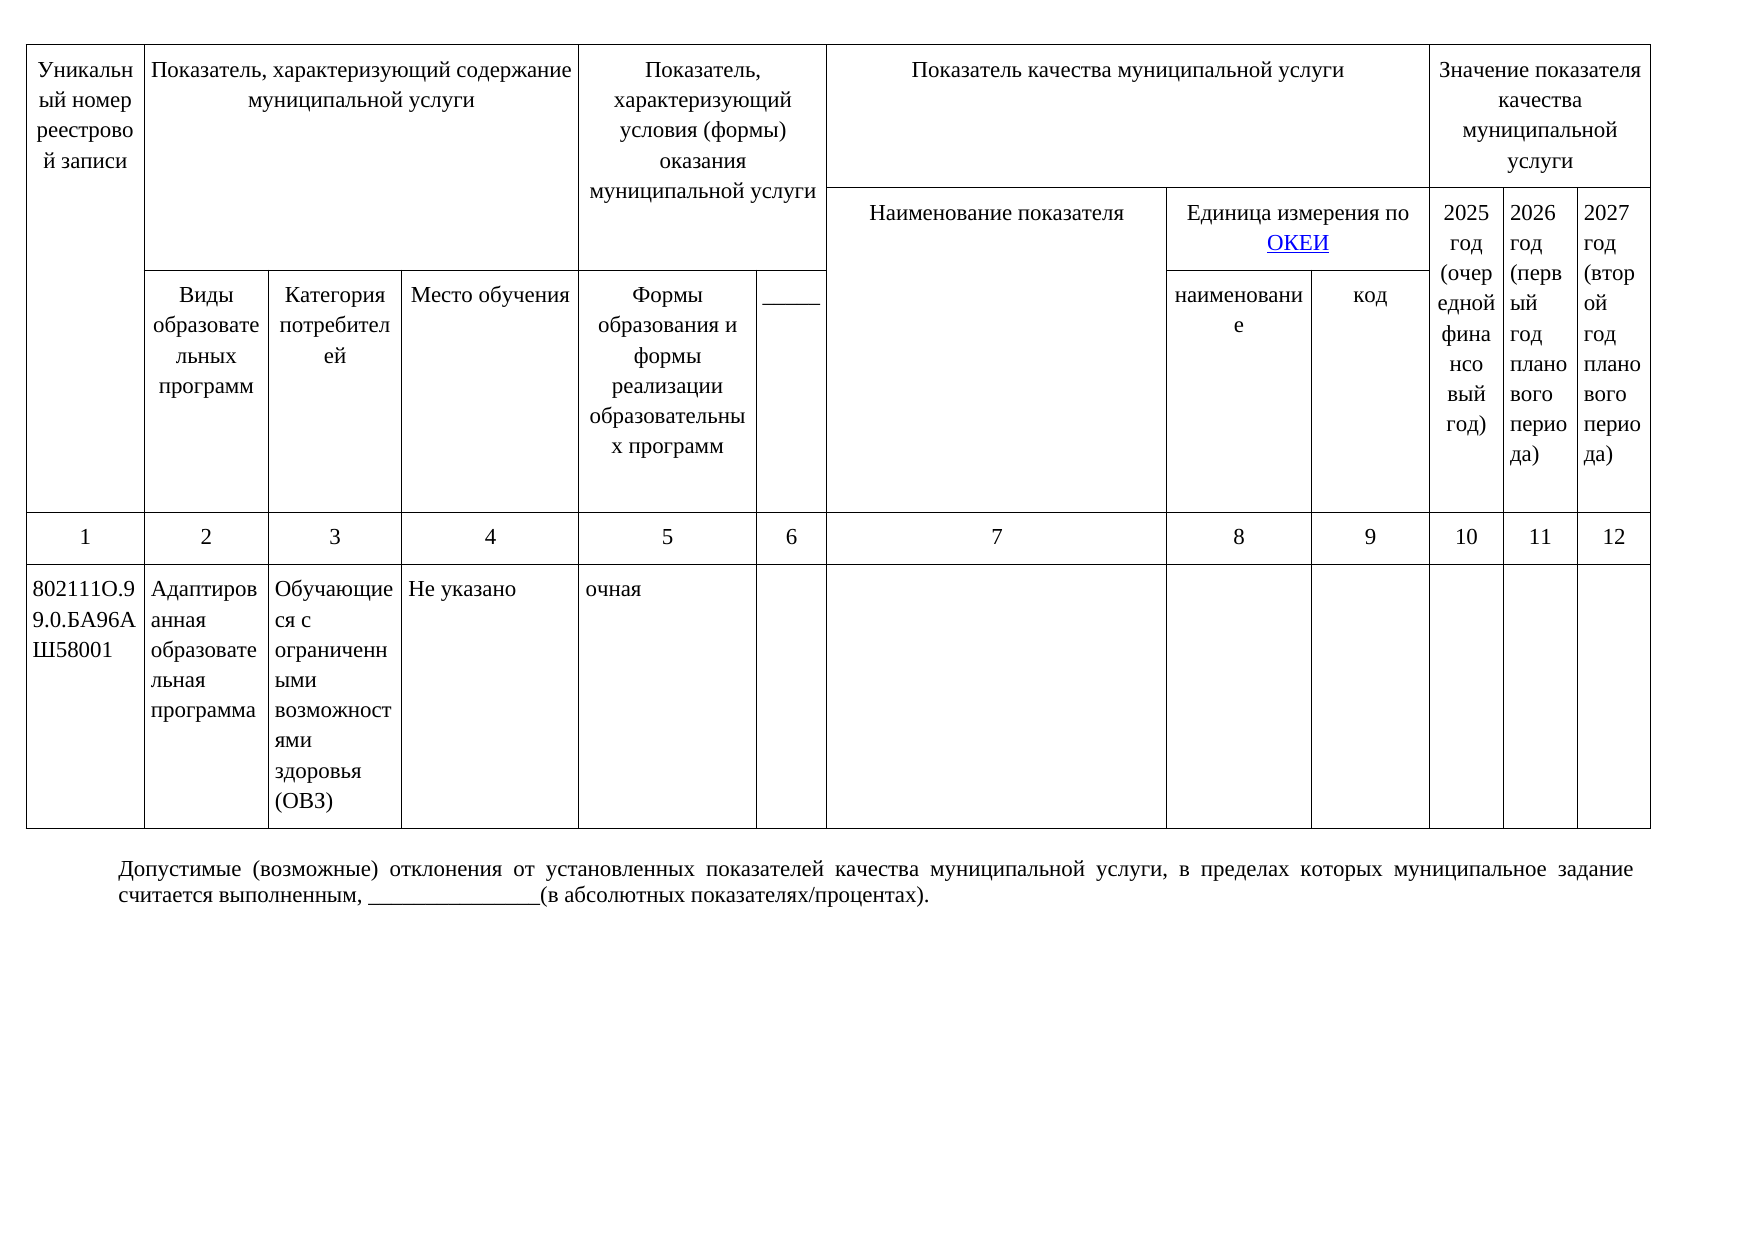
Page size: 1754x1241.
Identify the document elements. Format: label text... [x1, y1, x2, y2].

table_cell 802111О.99.0.БА96АШ58001 [27, 565, 144, 827]
table_cell 2 [145, 513, 268, 564]
table_cell [1167, 565, 1311, 827]
table_cell [827, 565, 1166, 827]
table_cell 6 [757, 513, 826, 564]
table_cell наименование [1167, 271, 1311, 512]
table_cell 5 [579, 513, 756, 564]
table_cell Не указано [402, 565, 578, 827]
table_cell 12 [1578, 513, 1650, 564]
table_header Значение показателя качества муниципальной услуги [1430, 45, 1650, 187]
table_cell 9 [1312, 513, 1429, 564]
table_cell 3 [269, 513, 401, 564]
table_cell [1312, 565, 1429, 827]
table_cell 7 [827, 513, 1166, 564]
table_header Показатель качества муниципальной услуги [827, 45, 1429, 187]
table_cell _____ [757, 271, 826, 512]
table_cell Виды образовательных программ [145, 271, 268, 512]
table_cell Формы образования и формы реализации образовательных программ [579, 271, 756, 512]
table_cell [757, 565, 826, 827]
table_cell Единица измерения по ОКЕИ [1167, 188, 1429, 269]
table_cell 4 [402, 513, 578, 564]
table_cell 2025 год (очередной финансо вый год) [1430, 188, 1503, 512]
table_header Уникальный номер реестровой записи [27, 45, 144, 512]
table_cell [1578, 565, 1650, 827]
table_cell Обучающиеся с ограниченными возможностями здоровья (ОВЗ) [269, 565, 401, 827]
text Допустимые (возможные) отклонения от установленных показателей качества муниципальной услуги, в пределах которых муниципальное задание считается выполненным, _______________(в абсолютных показателях/процентах). [118, 855, 1636, 907]
table_cell 8 [1167, 513, 1311, 564]
table_header Показатель, характеризующий содержание муниципальной услуги [145, 45, 578, 269]
table_cell [1504, 565, 1577, 827]
table_cell Категория потребителей [269, 271, 401, 512]
table_cell Наименование показателя [827, 188, 1166, 512]
table_cell 2027 год (второй год планового периода) [1578, 188, 1650, 512]
table_cell код [1312, 271, 1429, 512]
table_cell 1 [27, 513, 144, 564]
table_cell очная [579, 565, 756, 827]
table_header Показатель, характеризующий условия (формы) оказания муниципальной услуги [579, 45, 826, 269]
table_cell Адаптированная образовательная программа [145, 565, 268, 827]
table_cell [1430, 565, 1503, 827]
table_cell Место обучения [402, 271, 578, 512]
table_cell 10 [1430, 513, 1503, 564]
table_cell 2026 год (первый год планового периода) [1504, 188, 1577, 512]
table_cell 11 [1504, 513, 1577, 564]
